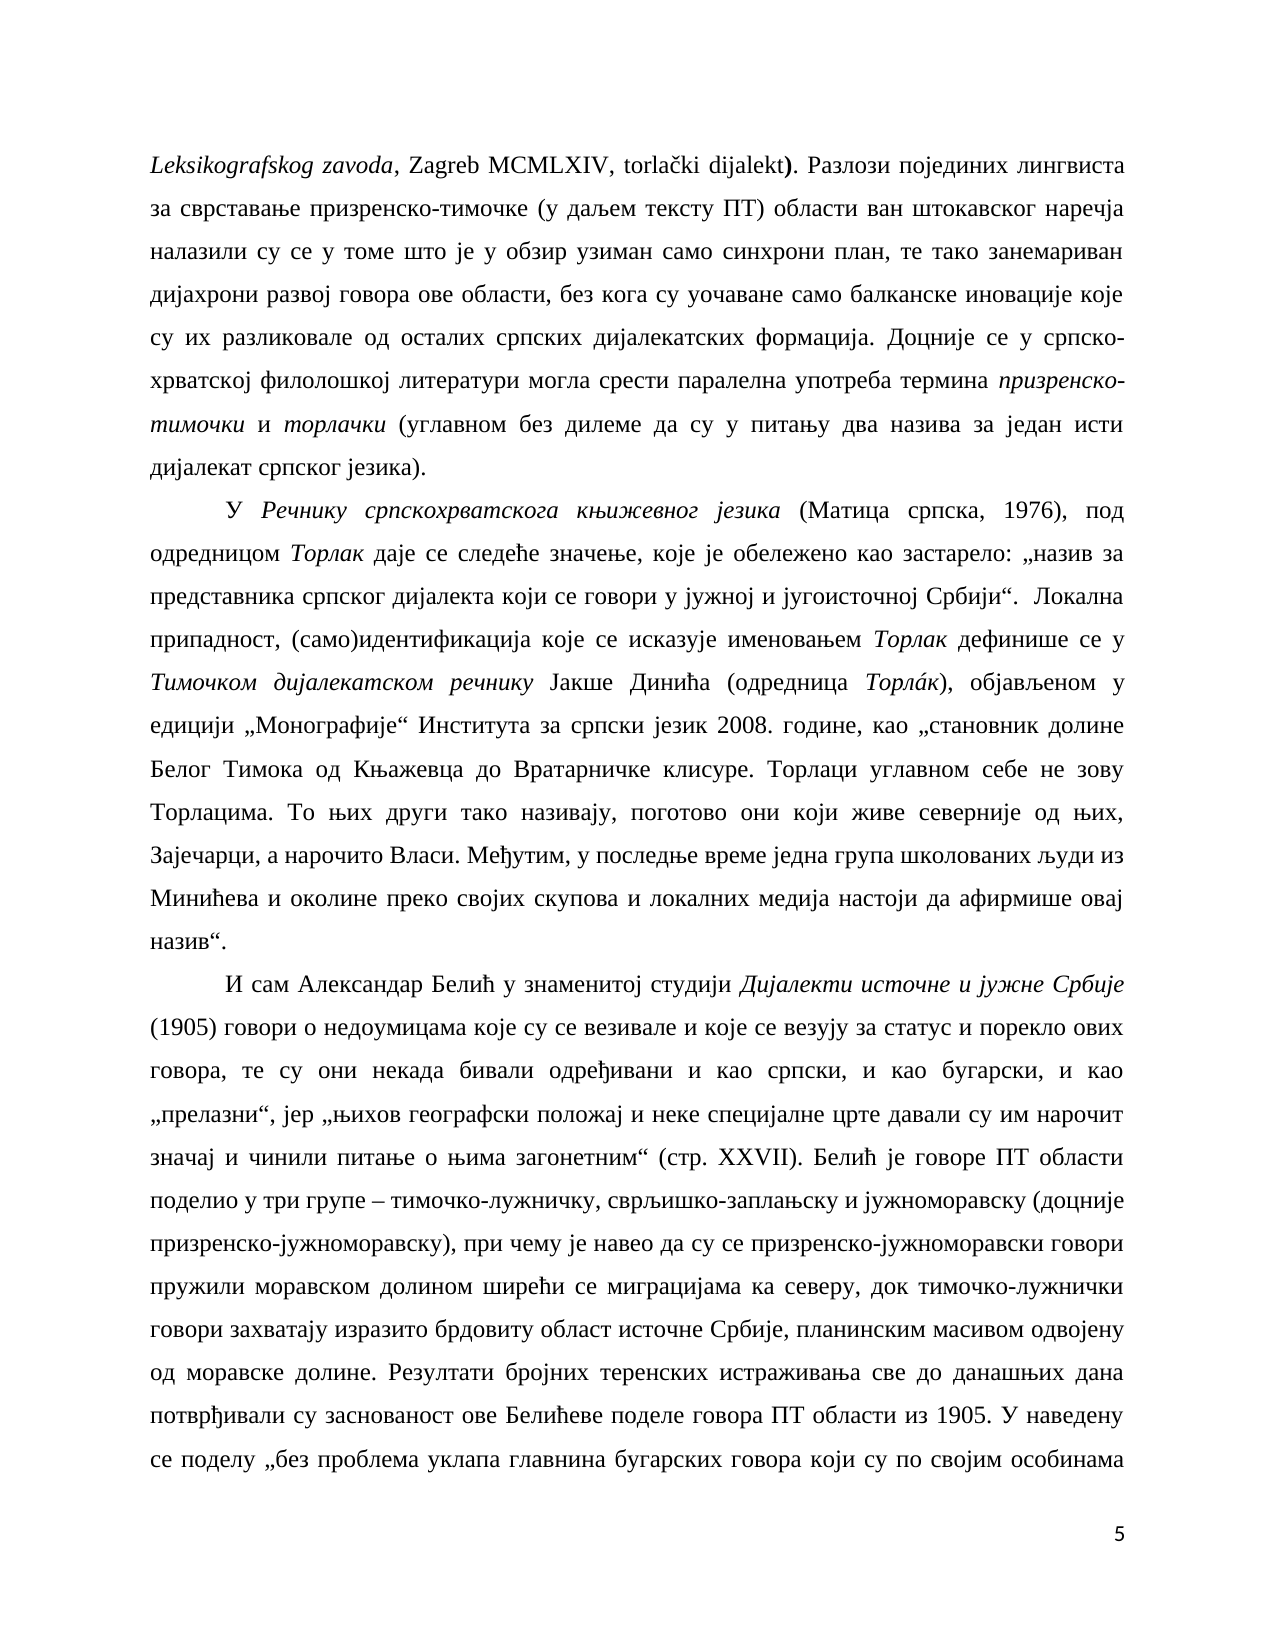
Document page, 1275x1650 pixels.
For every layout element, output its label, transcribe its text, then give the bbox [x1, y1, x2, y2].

text У Речнику српскохрватскога књижевног језика (Матица српска, 1976), под одредницом Торлак даје се следеће значење, које је обележено као застарело: „назив за представника српског дијалекта који се говори у јужној и југоисточној Србији“. Локална припадност, (само)идентификација које се исказује именовањем Торлак дефинише се у Тимочком дијалекатском речнику Јакше Динића (одредница Торлáк), објављеном у едицији „Монографије“ Института за српски језик 2008. године, као „становник долине Белог Тимока од Књажевца до Вратарничке клисуре. Торлаци углавном себе не зову Торлацима. То њих други тако називају, поготово они који живе северније од њих, Зајечарци, а нарочито Власи. Међутим, у последње време једна група школованих људи из Минићева и околине преко својих скупова и локалних медија настоји да афирмише овај назив“. [150, 495, 1125, 955]
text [150, 969, 1125, 1472]
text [150, 150, 1125, 481]
